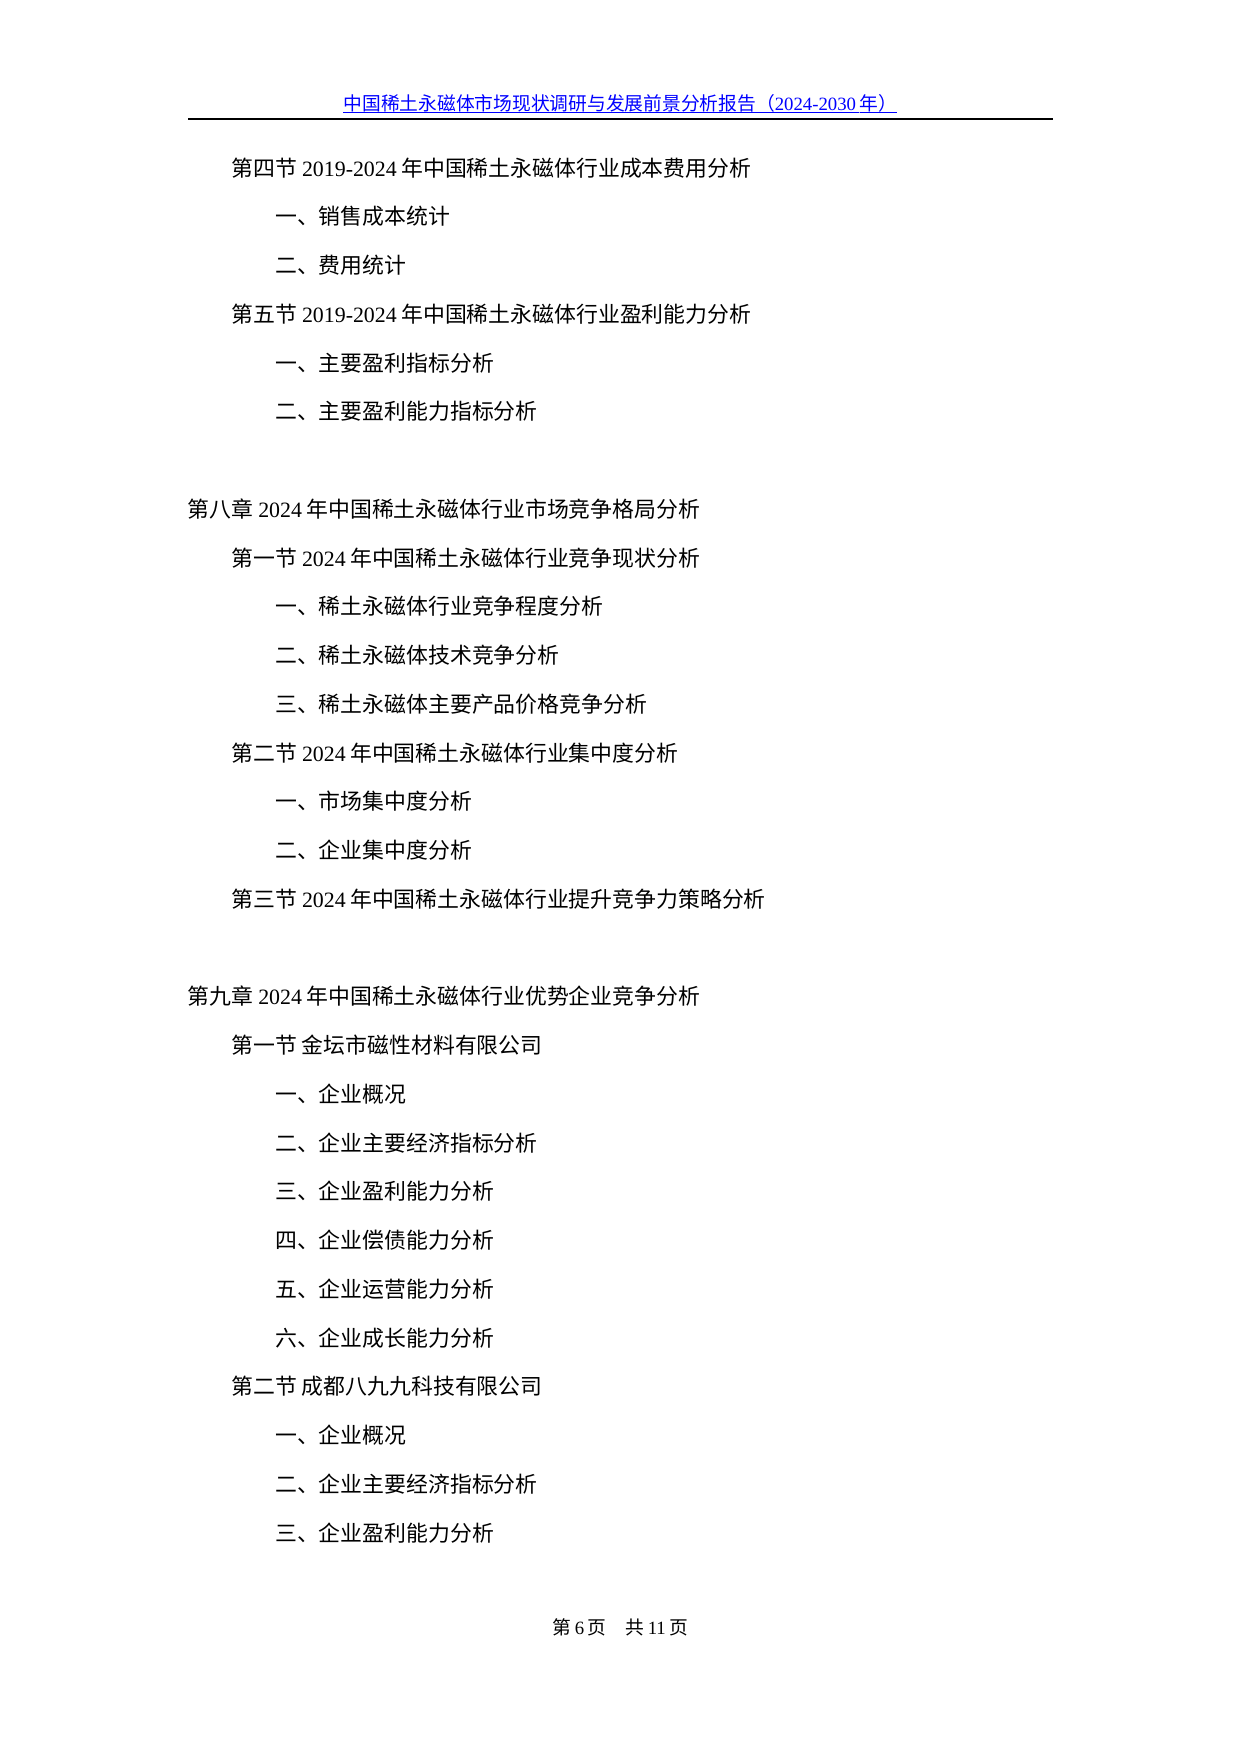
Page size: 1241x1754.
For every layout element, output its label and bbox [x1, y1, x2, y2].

text [187, 150, 1053, 1548]
